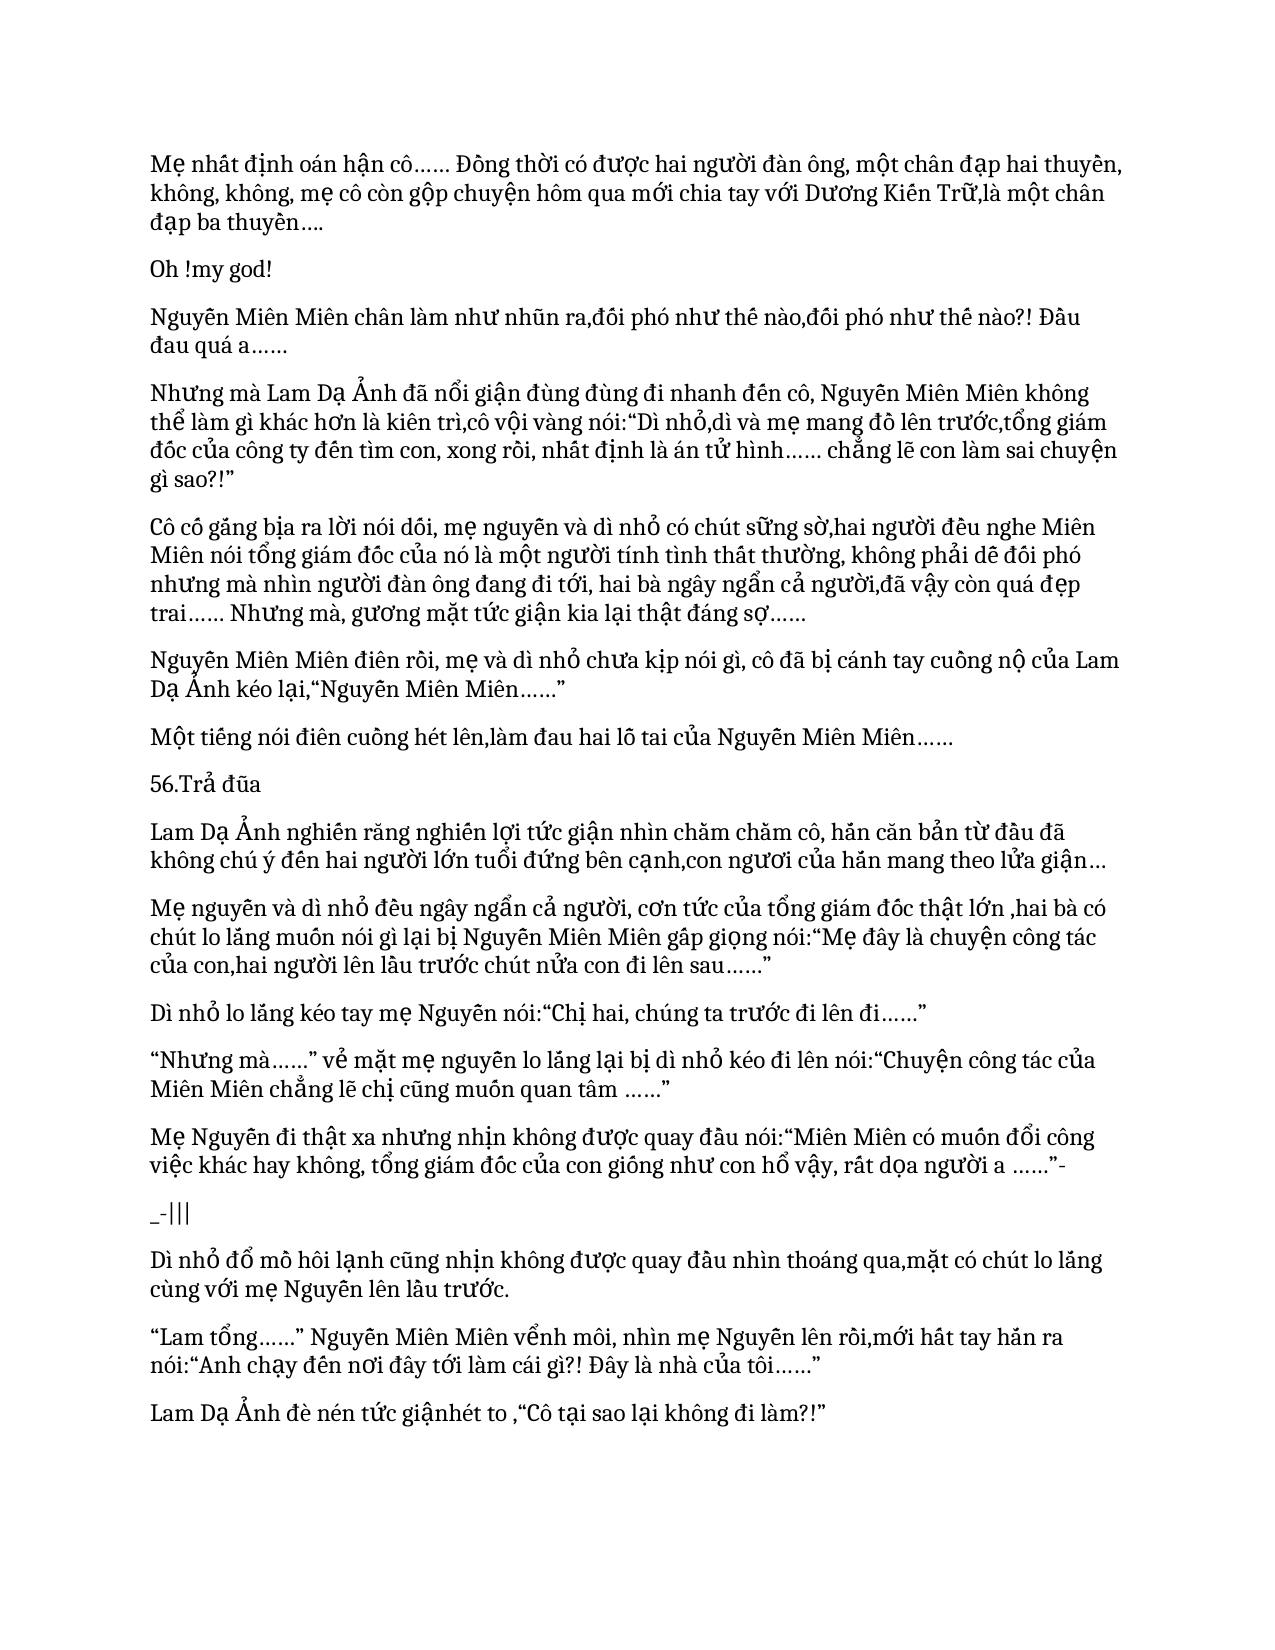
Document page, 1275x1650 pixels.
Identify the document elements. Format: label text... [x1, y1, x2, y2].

text Một tiếng nói điên cuồng hét lên,làm đau hai lỗ tai của Nguyễn Miên Miên…… [150, 722, 1125, 751]
text Mẹ nhất định oán hận cô…… Đồng thời có được hai người đàn ông, một chân đạp hai thuyền, không, không, mẹ cô còn gộp chuyện hôm qua mới chia tay với Dương Kiến Trữ,là một chân đạp ba thuyền…. [150, 150, 1125, 236]
text Nguyễn Miên Miên chân làm như nhũn ra,đối phó như thế nào,đối phó như thế nào?! Đầu đau quá a…… [150, 302, 1125, 360]
text Nguyễn Miên Miên điên rồi, mẹ và dì nhỏ chưa kịp nói gì, cô đã bị cánh tay cuồng nộ của Lam Dạ Ảnh kéo lại,“Nguyễn Miên Miên……” [150, 646, 1125, 704]
text Dì nhỏ đổ mồ hôi lạnh cũng nhịn không được quay đầu nhìn thoáng qua,mặt có chút lo lắng cùng với mẹ Nguyễn lên lầu trước. [150, 1246, 1125, 1304]
text _-||| [150, 1199, 1125, 1227]
text Cô cố gắng bịa ra lời nói dối, mẹ nguyễn và dì nhỏ có chút sững sờ,hai người đều nghe Miên Miên nói tổng giám đốc của nó là một người tính tình thất thường, không phải dễ đối phó nhưng mà nhìn người đàn ông đang đi tới, hai bà ngây ngẩn cả người,đã vậy còn quá đẹp trai…… Nhưng mà, gương mặt tức giận kia lại thật đáng sợ…… [150, 512, 1125, 627]
text Oh !my god! [150, 255, 1125, 284]
text Lam Dạ Ảnh nghiến răng nghiến lợi tức giận nhìn chằm chằm cô, hắn căn bản từ đầu đã không chú ý đến hai người lớn tuổi đứng bên cạnh,con ngươi của hắn mang theo lửa giận… [150, 817, 1125, 875]
text Dì nhỏ lo lắng kéo tay mẹ Nguyễn nói:“Chị hai, chúng ta trước đi lên đi……” [150, 999, 1125, 1027]
text Mẹ Nguyễn đi thật xa nhưng nhịn không được quay đầu nói:“Miên Miên có muốn đổi công việc khác hay không, tổng giám đốc của con giống như con hổ vậy, rất dọa người a ……”- [150, 1122, 1125, 1180]
text Mẹ nguyễn và dì nhỏ đều ngây ngẩn cả người, cơn tức của tổng giám đốc thật lớn ,hai bà có chút lo lắng muốn nói gì lại bị Nguyễn Miên Miên gấp giọng nói:“Mẹ đây là chuyện công tác của con,hai người lên lầu trước chút nửa con đi lên sau……” [150, 894, 1125, 980]
text “Nhưng mà……” vẻ mặt mẹ nguyễn lo lắng lại bị dì nhỏ kéo đi lên nói:“Chuyện công tác của Miên Miên chẳng lẽ chị cũng muốn quan tâm ……” [150, 1046, 1125, 1104]
text “Lam tổng……” Nguyễn Miên Miên vểnh môi, nhìn mẹ Nguyễn lên rồi,mới hất tay hắn ra nói:“Anh chạy đến nơi đây tới làm cái gì?! Đây là nhà của tôi……” [150, 1322, 1125, 1380]
text Lam Dạ Ảnh đè nén tức giậnhét to ,“Cô tại sao lại không đi làm?!” [150, 1399, 1125, 1427]
text Nhưng mà Lam Dạ Ảnh đã nổi giận đùng đùng đi nhanh đến cô, Nguyễn Miên Miên không thể làm gì khác hơn là kiên trì,cô vội vàng nói:“Dì nhỏ,dì và mẹ mang đồ lên trước,tổng giám đốc của công ty đến tìm con, xong rồi, nhất định là án tử hình…… chẳng lẽ con làm sai chuyện gì sao?!” [150, 379, 1125, 494]
text 56.Trả đũa [150, 770, 1125, 799]
